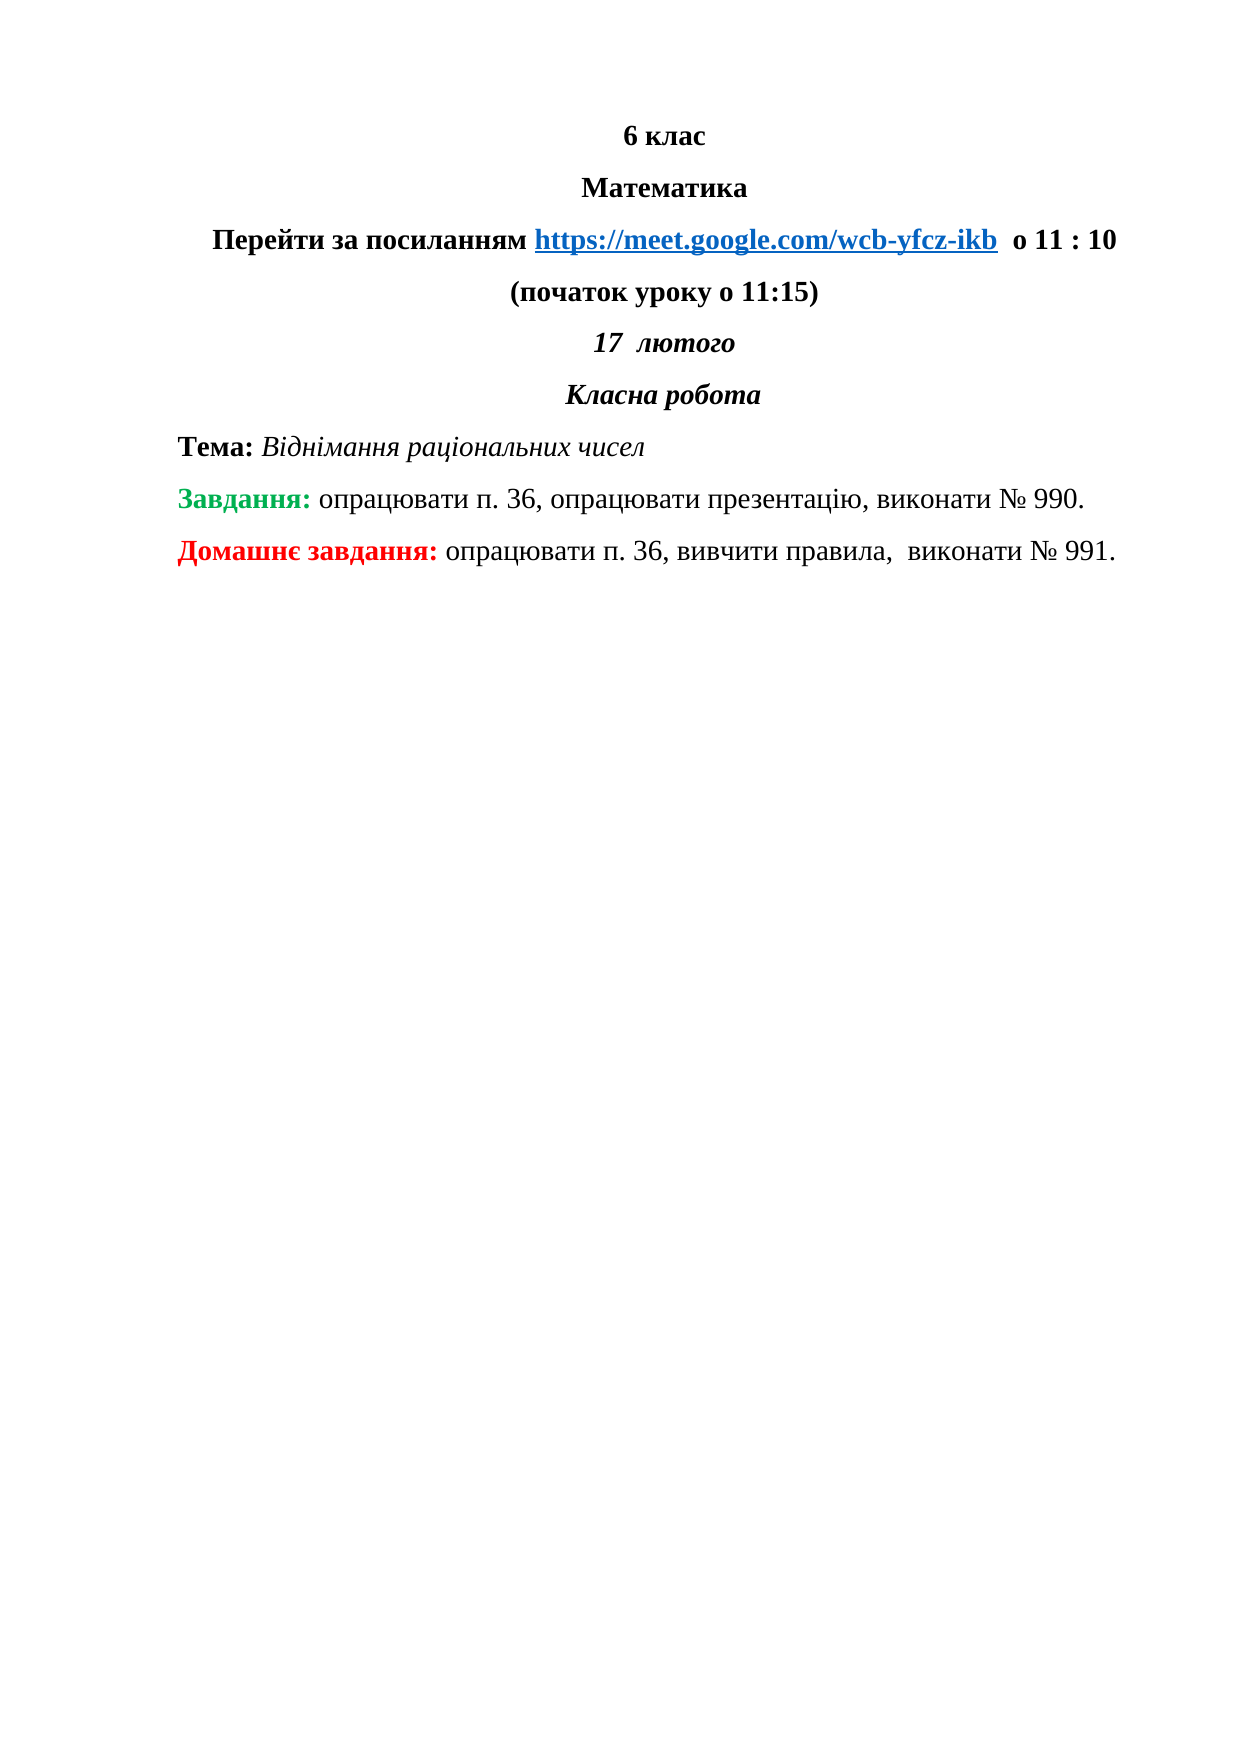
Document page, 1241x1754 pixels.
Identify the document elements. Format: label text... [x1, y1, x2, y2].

text Домашнє завдання: опрацювати п. 36, вивчити правила, виконати № 991. [177, 533, 1152, 567]
text Класна робота [177, 377, 1152, 411]
text Перейти за посиланням https://meet.google.com/wcb-yfcz-ikb о 11 : 10 [177, 222, 1152, 255]
text 6 клас [177, 118, 1152, 152]
text 17 лютого [177, 326, 1152, 359]
text (початок уроку о 11:15) [177, 274, 1152, 307]
text Математика [177, 170, 1152, 203]
text Тема: Віднімання раціональних чисел [177, 429, 1152, 463]
text Завдання: опрацювати п. 36, опрацювати презентацію, виконати № 990. [177, 481, 1152, 515]
